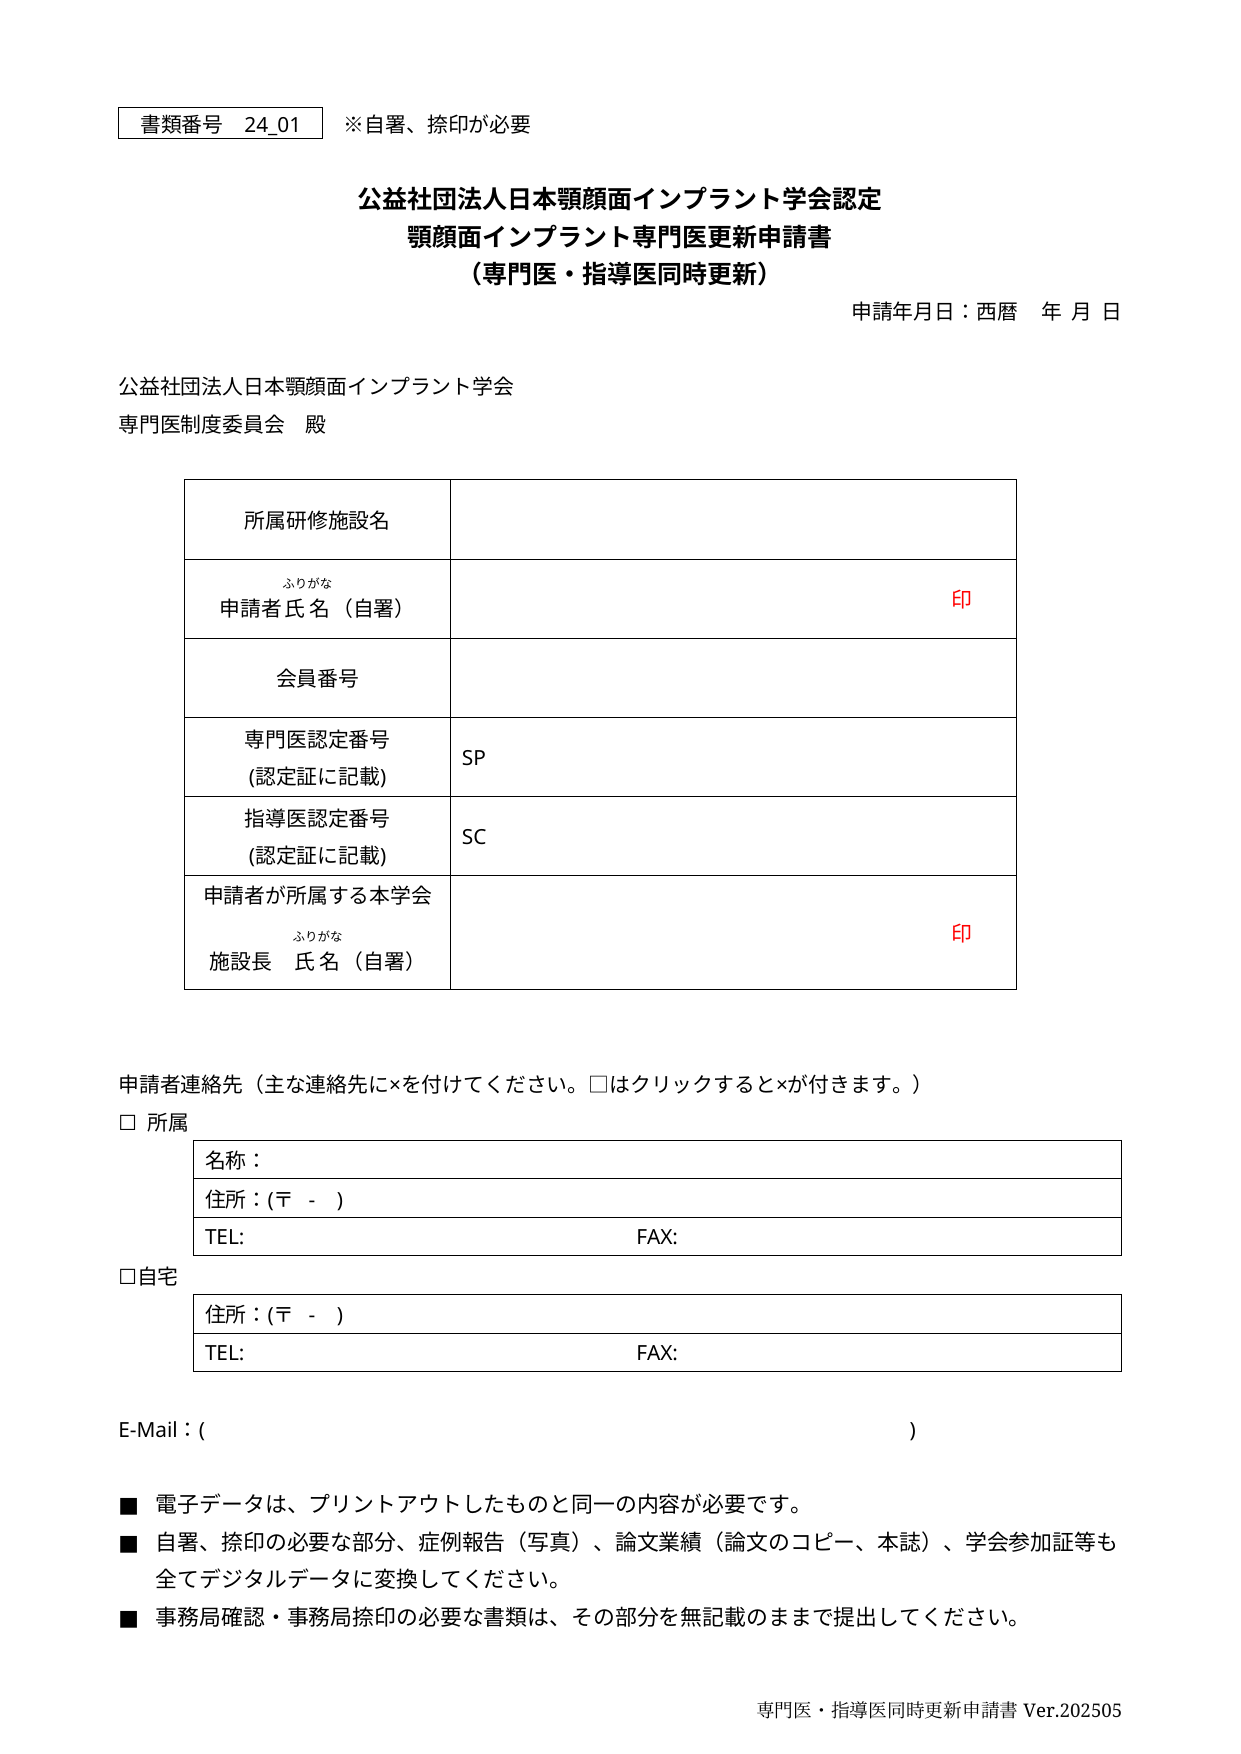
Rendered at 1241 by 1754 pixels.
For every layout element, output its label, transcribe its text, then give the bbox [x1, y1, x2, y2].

table_header 名称： [194, 1141, 1121, 1178]
list 事務局確認・事務局捺印の必要な書類は、その部分を無記載のままで提出してください。 [118, 1597, 1122, 1634]
text 顎顔面インプラント専門医更新申請書 [118, 217, 1122, 254]
table_cell 申請者が所属する本学会 施設長 （自署） [185, 876, 450, 989]
text 公益社団法人日本顎顔面インプラント学会 [118, 367, 1122, 404]
table_cell 会員番号 [185, 639, 450, 717]
table_cell TEL: FAX: [194, 1218, 1121, 1255]
text 申請年月日：西暦 年 月 日 [118, 292, 1122, 329]
table_cell 印 [451, 560, 1016, 638]
table_cell 指導医認定番号 (認定証に記載) [185, 797, 450, 875]
text 専門医制度委員会 殿 [118, 404, 1122, 442]
text 自宅 [118, 1256, 1122, 1294]
table_cell 印 [451, 876, 1016, 989]
table_header 住所：(〒 - ) [194, 1295, 1121, 1332]
text （専門医・指導医同時更新） [118, 254, 1122, 292]
list 電子データは、プリントアウトしたものと同一の内容が必要です。 [118, 1484, 1122, 1522]
table_cell SC [451, 797, 1016, 875]
table_cell 専門医認定番号 (認定証に記載) [185, 718, 450, 796]
text 所属 [118, 1102, 1122, 1140]
text E-Mail：( ) [118, 1409, 1122, 1447]
list 自署、捺印の必要な部分、症例報告（写真）、論文業績（論文のコピー、本誌）、学会参加証等も全てデジタルデータに変換してください。 [118, 1522, 1122, 1597]
table_cell [451, 639, 1016, 717]
text 公益社団法人日本顎顔面インプラント学会認定 [118, 179, 1122, 217]
table_header [451, 480, 1016, 558]
table_cell 住所：(〒 - ) [194, 1179, 1121, 1217]
table_cell 申請者（自署） [185, 560, 450, 638]
text 書類番号 24_01 ※自署、捺印が必要 [118, 104, 1122, 142]
table_header 所属研修施設名 [185, 480, 450, 558]
table_cell SP [451, 718, 1016, 796]
table_cell TEL: FAX: [194, 1334, 1121, 1371]
text 申請者連絡先（主な連絡先に×を付けてください。□はクリックすると×が付きます。） [118, 1065, 1122, 1102]
